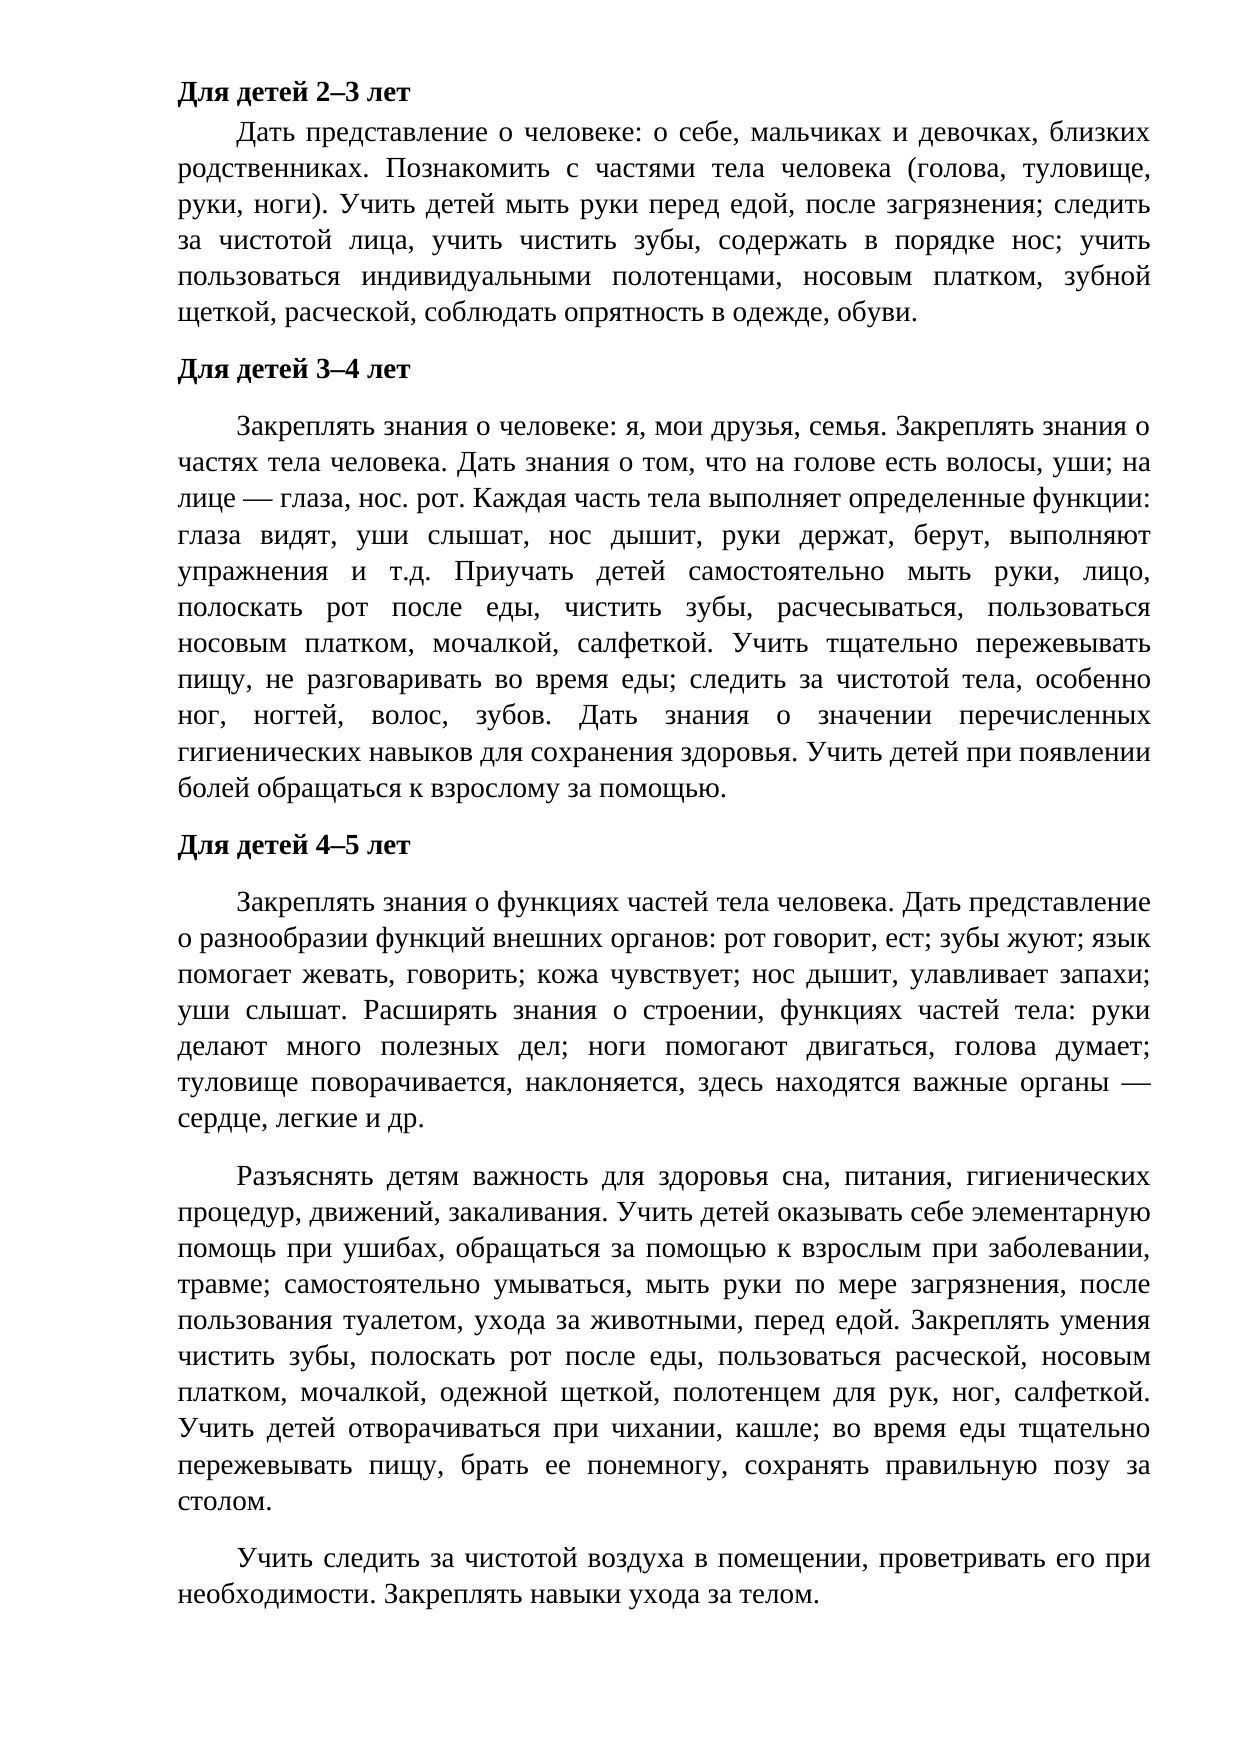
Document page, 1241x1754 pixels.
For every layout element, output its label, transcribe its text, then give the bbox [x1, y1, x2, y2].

text Закреплять знания о человеке: я, мои друзья, семья. Закреплять знания о частях тела человека. Дать знания о том, что на голове есть волосы, уши; на лице — глаза, нос. рот. Каждая часть тела выполняет определенные функции: глаза видят, уши слышат, нос дышит, руки держат, берут, выполняют упражнения и т.д. Приучать детей самостоятельно мыть руки, лицо, полоскать рот после еды, чистить зубы, расчесываться, пользоваться носовым платком, мочалкой, салфеткой. Учить тщательно пережевывать пищу, не разговаривать во время еды; следить за чистотой тела, особенно ног, ногтей, волос, зубов. Дать знания о значении перечисленных гигиенических навыков для сохранения здоровья. Учить детей при появлении болей обращаться к взрослому за помощью. [177, 408, 1152, 803]
text Дать представление о человеке: о себе, мальчиках и девочках, близких родственниках. Познакомить с частями тела человека (голова, туловище, руки, ноги). Учить детей мыть руки перед едой, после загрязнения; следить за чистотой лица, учить чистить зубы, содержать в порядке нос; учить пользоваться индивидуальными полотенцами, носовым платком, зубной щеткой, расческой, соблюдать опрятность в одежде, обуви. [177, 114, 1152, 328]
text Для детей 4–5 лет [177, 827, 1152, 860]
subtitle Для детей 2–3 лет [177, 74, 1152, 107]
text Для детей 3–4 лет [177, 351, 1152, 385]
text Учить следить за чистотой воздуха в помещении, проветривать его при необходимости. Закреплять навыки ухода за телом. [177, 1540, 1152, 1609]
text Закреплять знания о функциях частей тела человека. Дать представление о разнообразии функций внешних органов: рот говорит, ест; зубы жуют; язык помогает жевать, говорить; кожа чувствует; нос дышит, улавливает запахи; уши слышат. Расширять знания о строении, функциях частей тела: руки делают много полезных дел; ноги помогают двигаться, голова думает; туловище поворачивается, наклоняется, здесь находятся важные органы — сердце, легкие и др. [177, 884, 1152, 1134]
text Разъяснять детям важность для здоровья сна, питания, гигиенических процедур, движений, закаливания. Учить детей оказывать себе элементарную помощь при ушибах, обращаться за помощью к взрослым при заболевании, травме; самостоятельно умываться, мыть руки по мере загрязнения, после пользования туалетом, ухода за животными, перед едой. Закреплять умения чистить зубы, полоскать рот после еды, пользоваться расческой, носовым платком, мочалкой, одежной щеткой, полотенцем для рук, ног, салфеткой. Учить детей отворачиваться при чихании, кашле; во время еды тщательно пережевывать пищу, брать ее понемногу, сохранять правильную позу за столом. [177, 1158, 1152, 1516]
